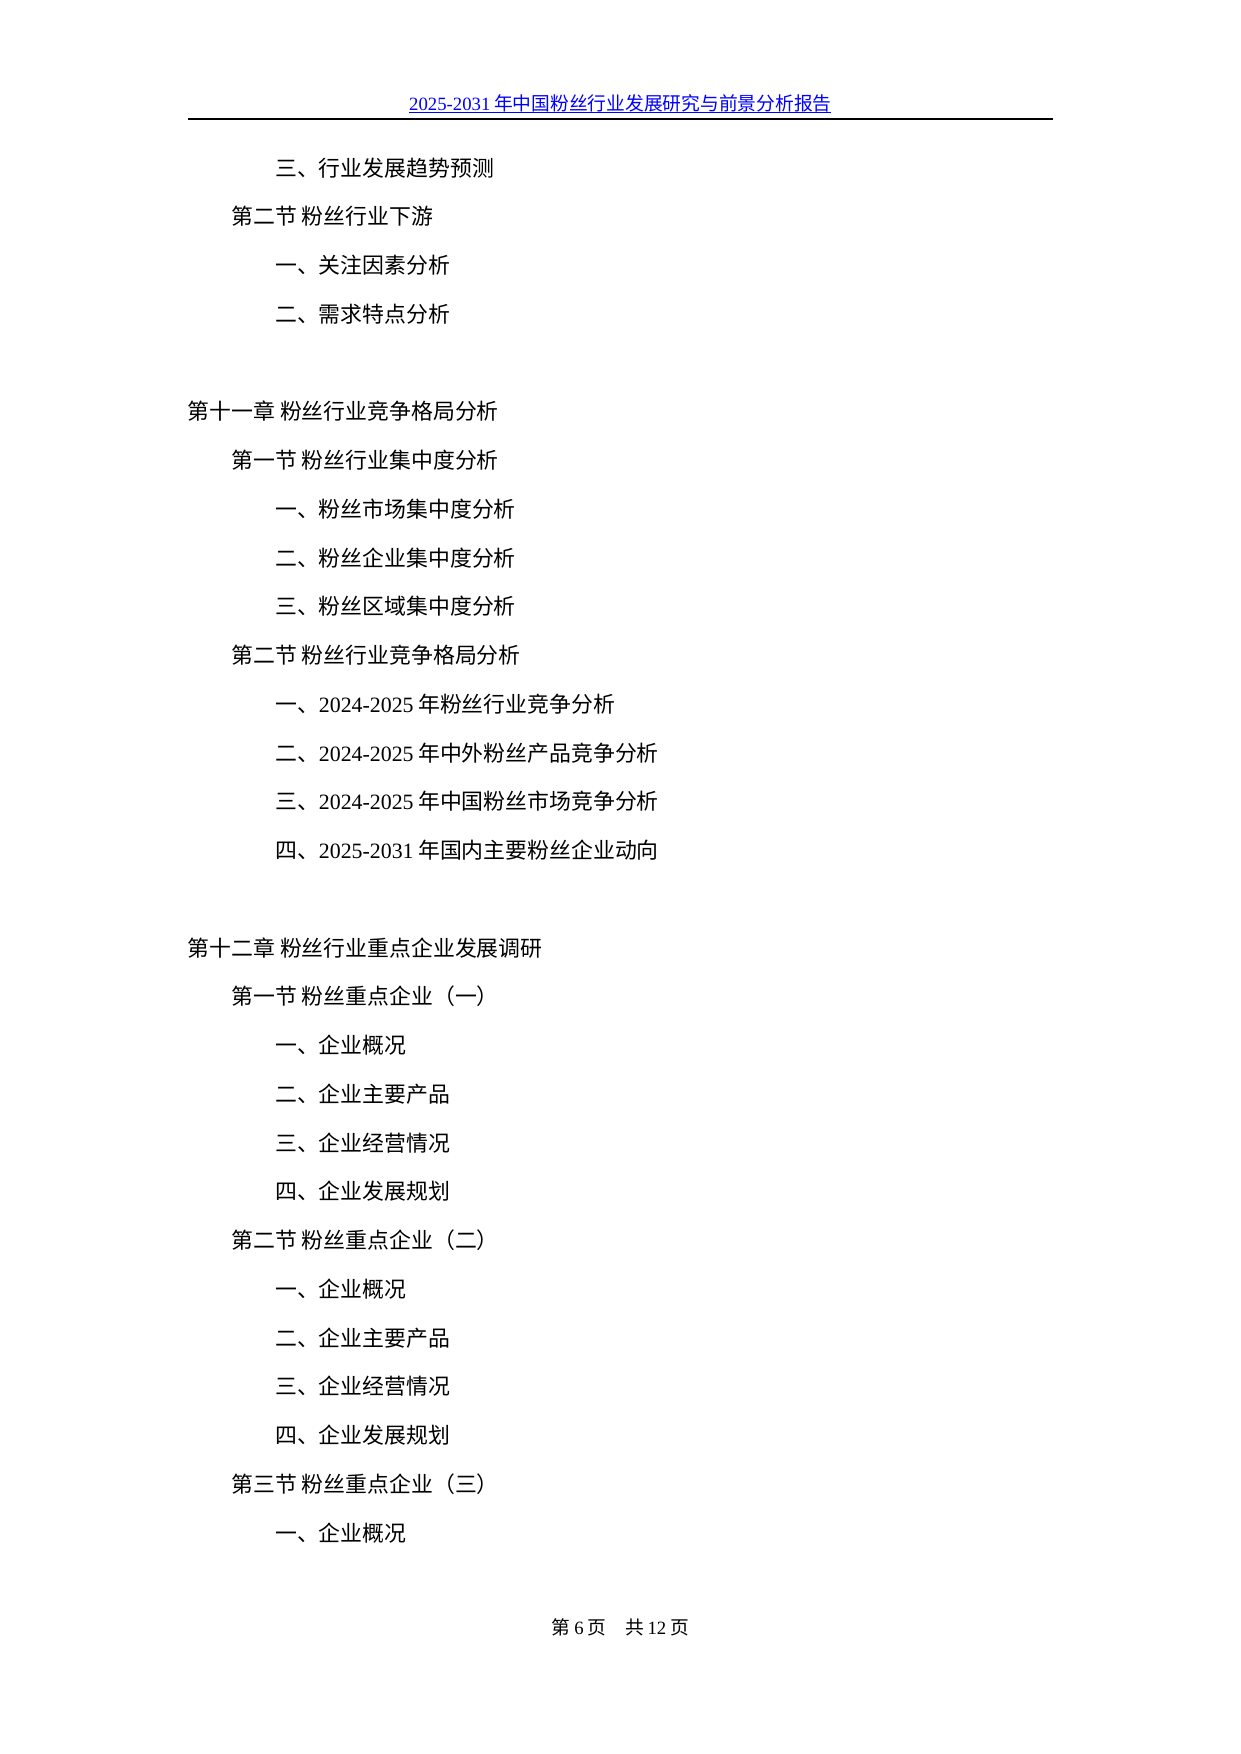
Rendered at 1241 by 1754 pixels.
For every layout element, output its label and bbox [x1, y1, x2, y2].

text [187, 150, 1053, 1548]
